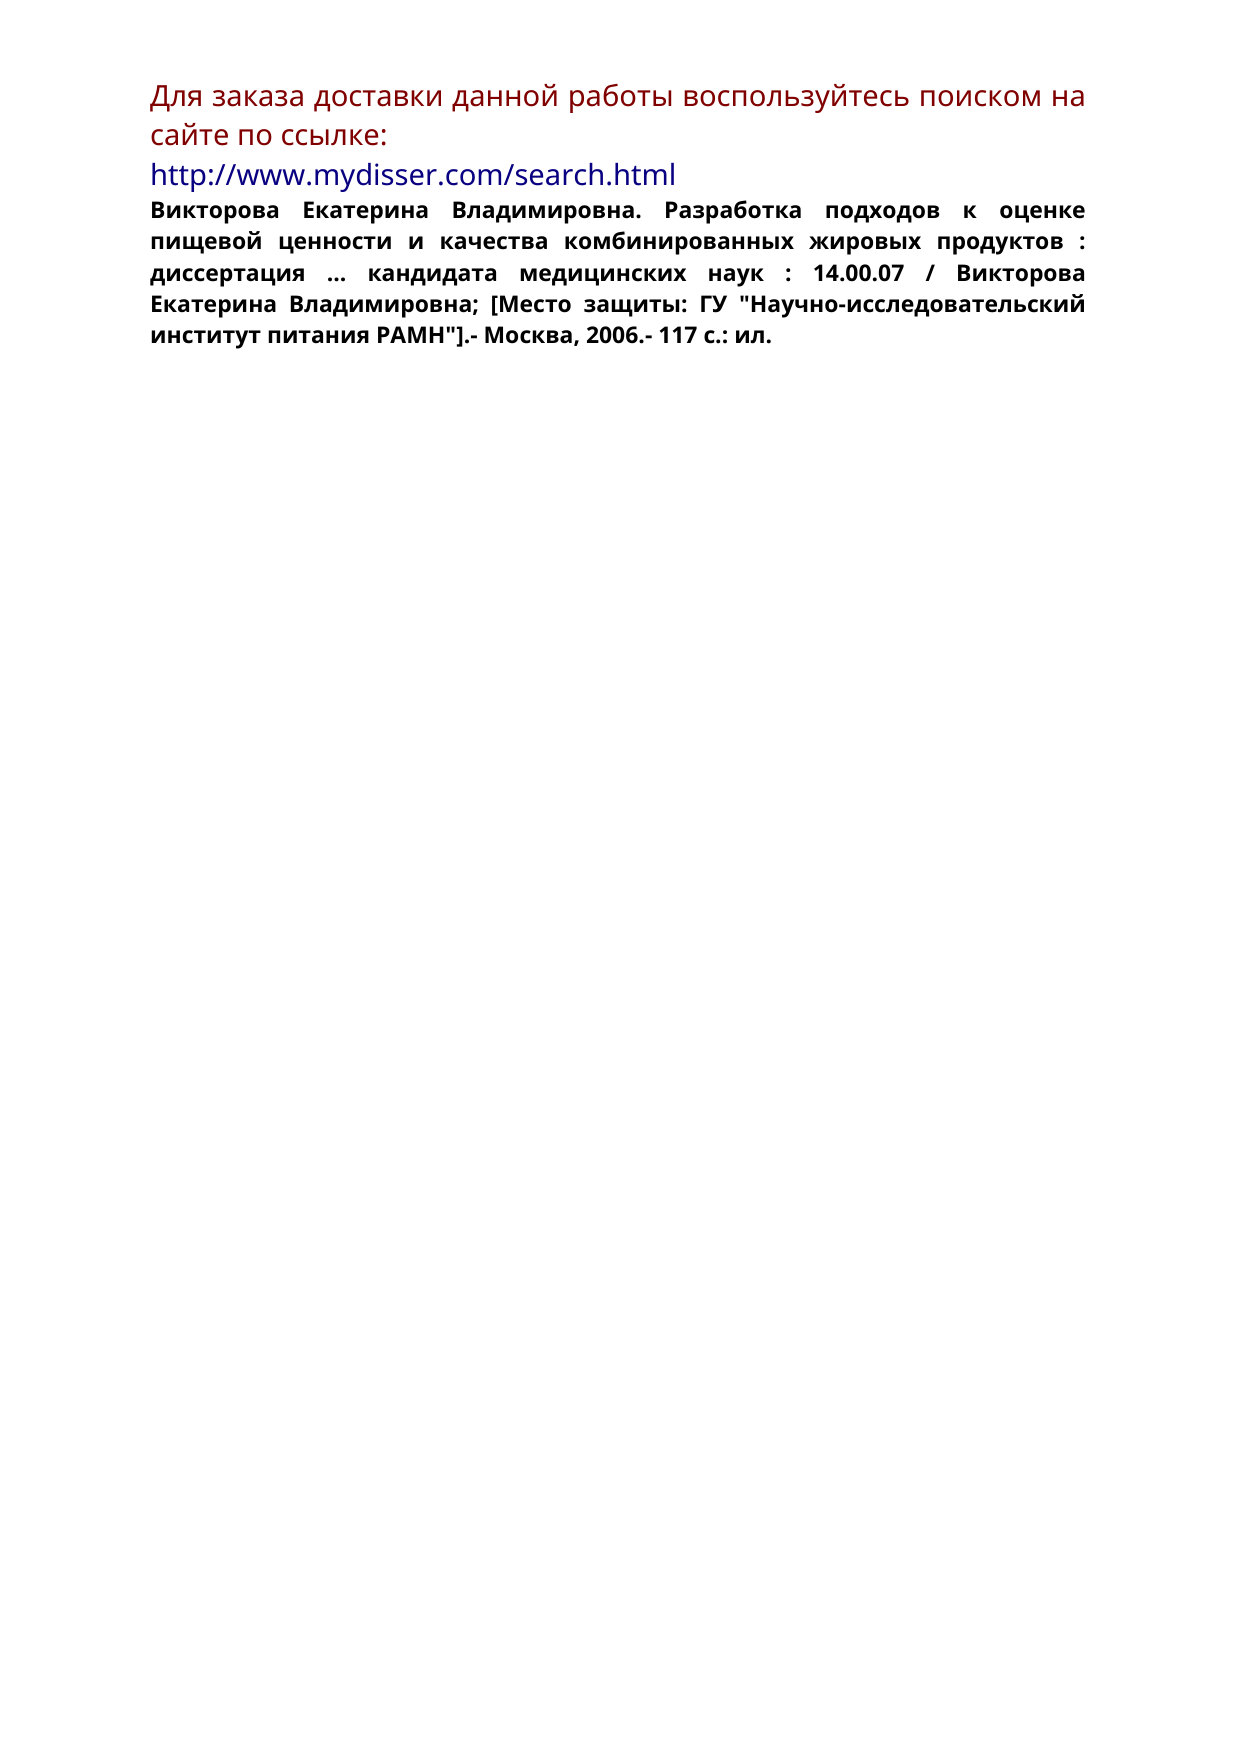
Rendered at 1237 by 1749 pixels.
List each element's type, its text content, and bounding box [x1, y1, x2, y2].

text Викторова Екатерина Владимировна. Разработка подходов к оценке пищевой ценности и качества комбинированных жировых продуктов : диссертация ... кандидата медицинских наук : 14.00.07 / Викторова Екатерина Владимировна; [Место защиты: ГУ "Научно-исследовательский институт питания РАМН"].- Москва, 2006.- 117 с.: ил. [150, 194, 1086, 350]
